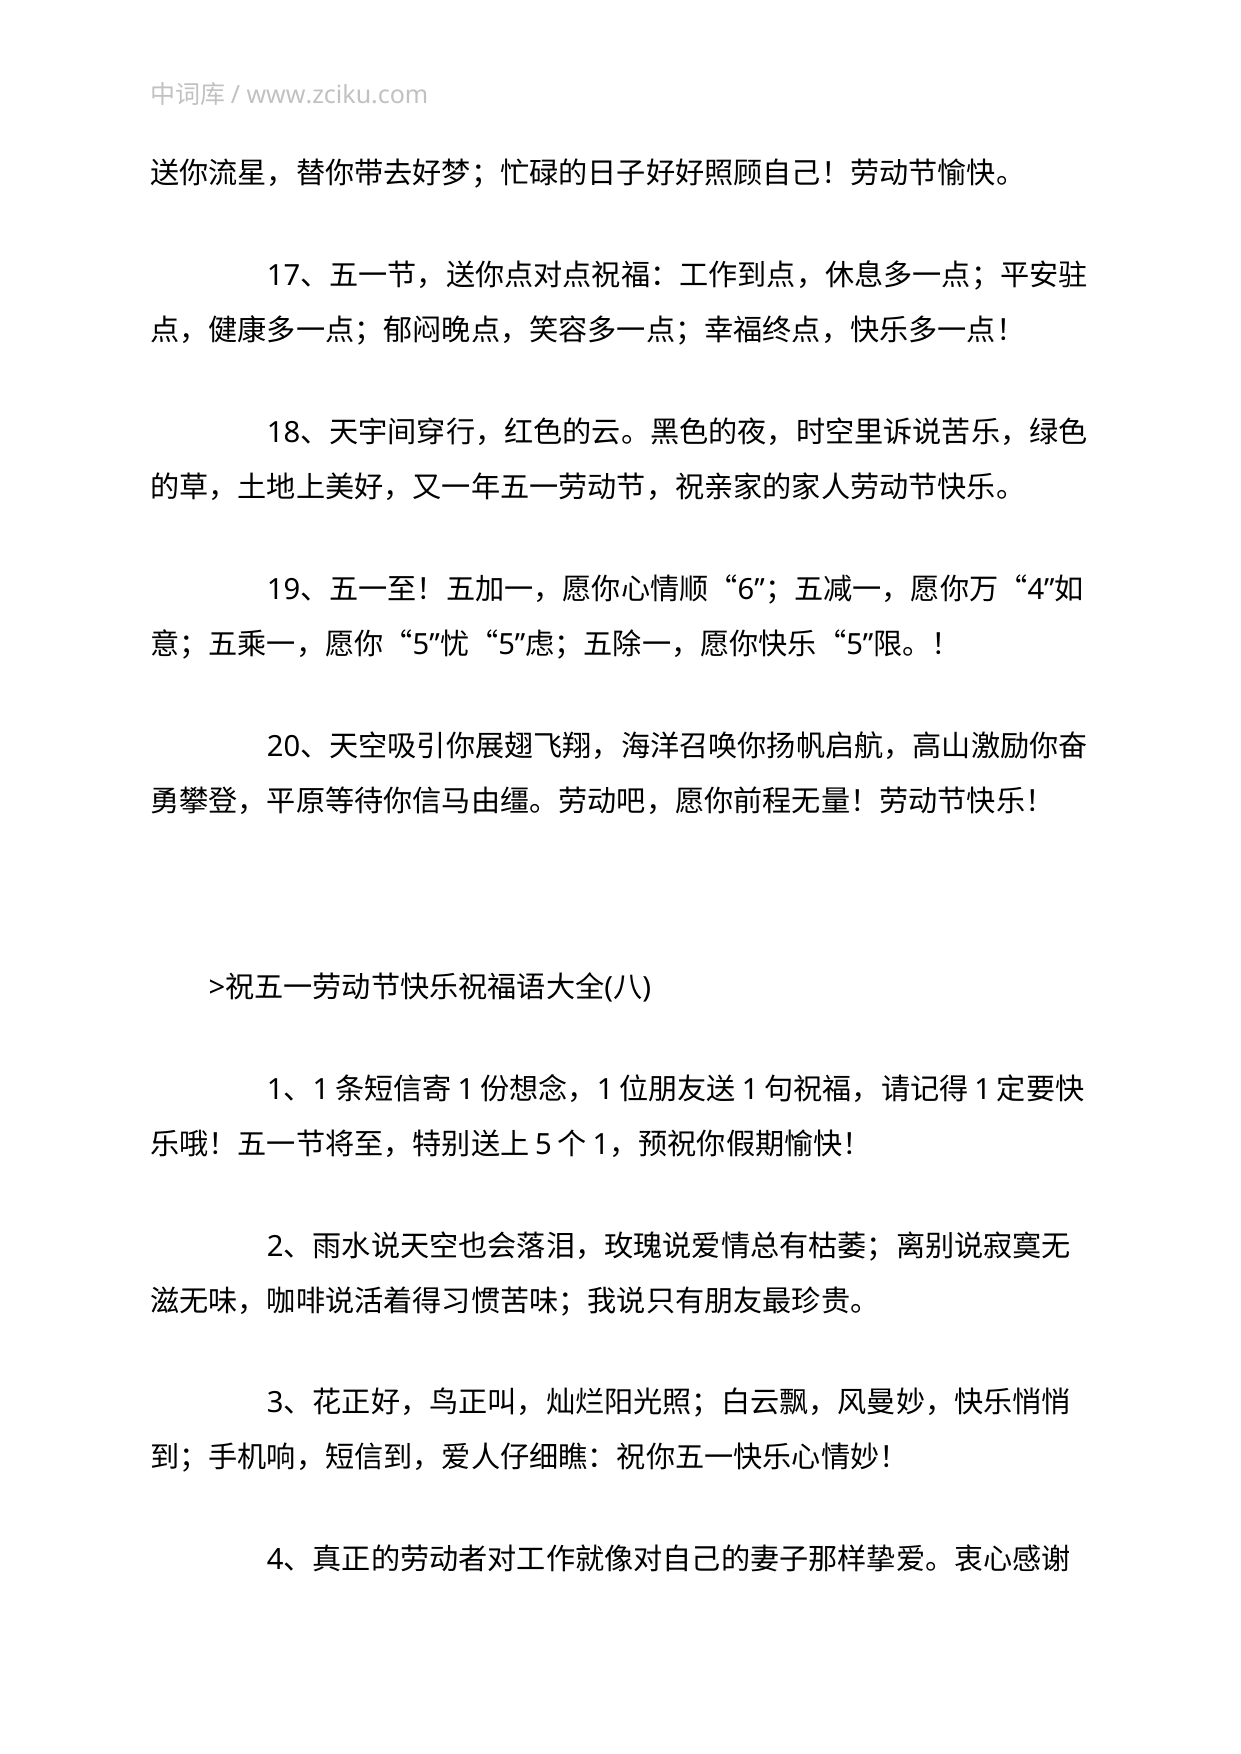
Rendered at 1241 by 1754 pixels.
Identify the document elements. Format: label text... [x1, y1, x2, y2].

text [150, 150, 1090, 192]
text 17、五一节，送你点对点祝福：工作到点，休息多一点；平安驻点，健康多一点；郁闷晚点，笑容多一点；幸福终点，快乐多一点！ [150, 252, 1090, 349]
text 3、花正好，鸟正叫，灿烂阳光照；白云飘，风曼妙，快乐悄悄到；手机响，短信到，爱人仔细瞧：祝你五一快乐心情妙！ [150, 1379, 1090, 1476]
text 2、雨水说天空也会落泪，玫瑰说爱情总有枯萎；离别说寂寞无滋无味，咖啡说活着得习惯苦味；我说只有朋友最珍贵。 [150, 1222, 1090, 1319]
text 18、天宇间穿行，红色的云。黑色的夜，时空里诉说苦乐，绿色的草，土地上美好，又一年五一劳动节，祝亲家的家人劳动节快乐。 [150, 408, 1090, 506]
text 19、五一至！五加一，愿你心情顺“6”；五减一，愿你万“4”如意；五乘一，愿你“5”忧“5”虑；五除一，愿你快乐“5”限。！ [150, 565, 1090, 663]
text 20、天空吸引你展翅飞翔，海洋召唤你扬帆启航，高山激励你奋勇攀登，平原等待你信马由缰。劳动吧，愿你前程无量！劳动节快乐！ [150, 722, 1090, 819]
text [150, 1536, 1090, 1578]
text >祝五一劳动节快乐祝福语大全(八) [150, 963, 1090, 1006]
text 1、1条短信寄1份想念，1位朋友送1句祝福，请记得1定要快乐哦！五一节将至，特别送上5个1，预祝你假期愉快！ [150, 1065, 1090, 1163]
